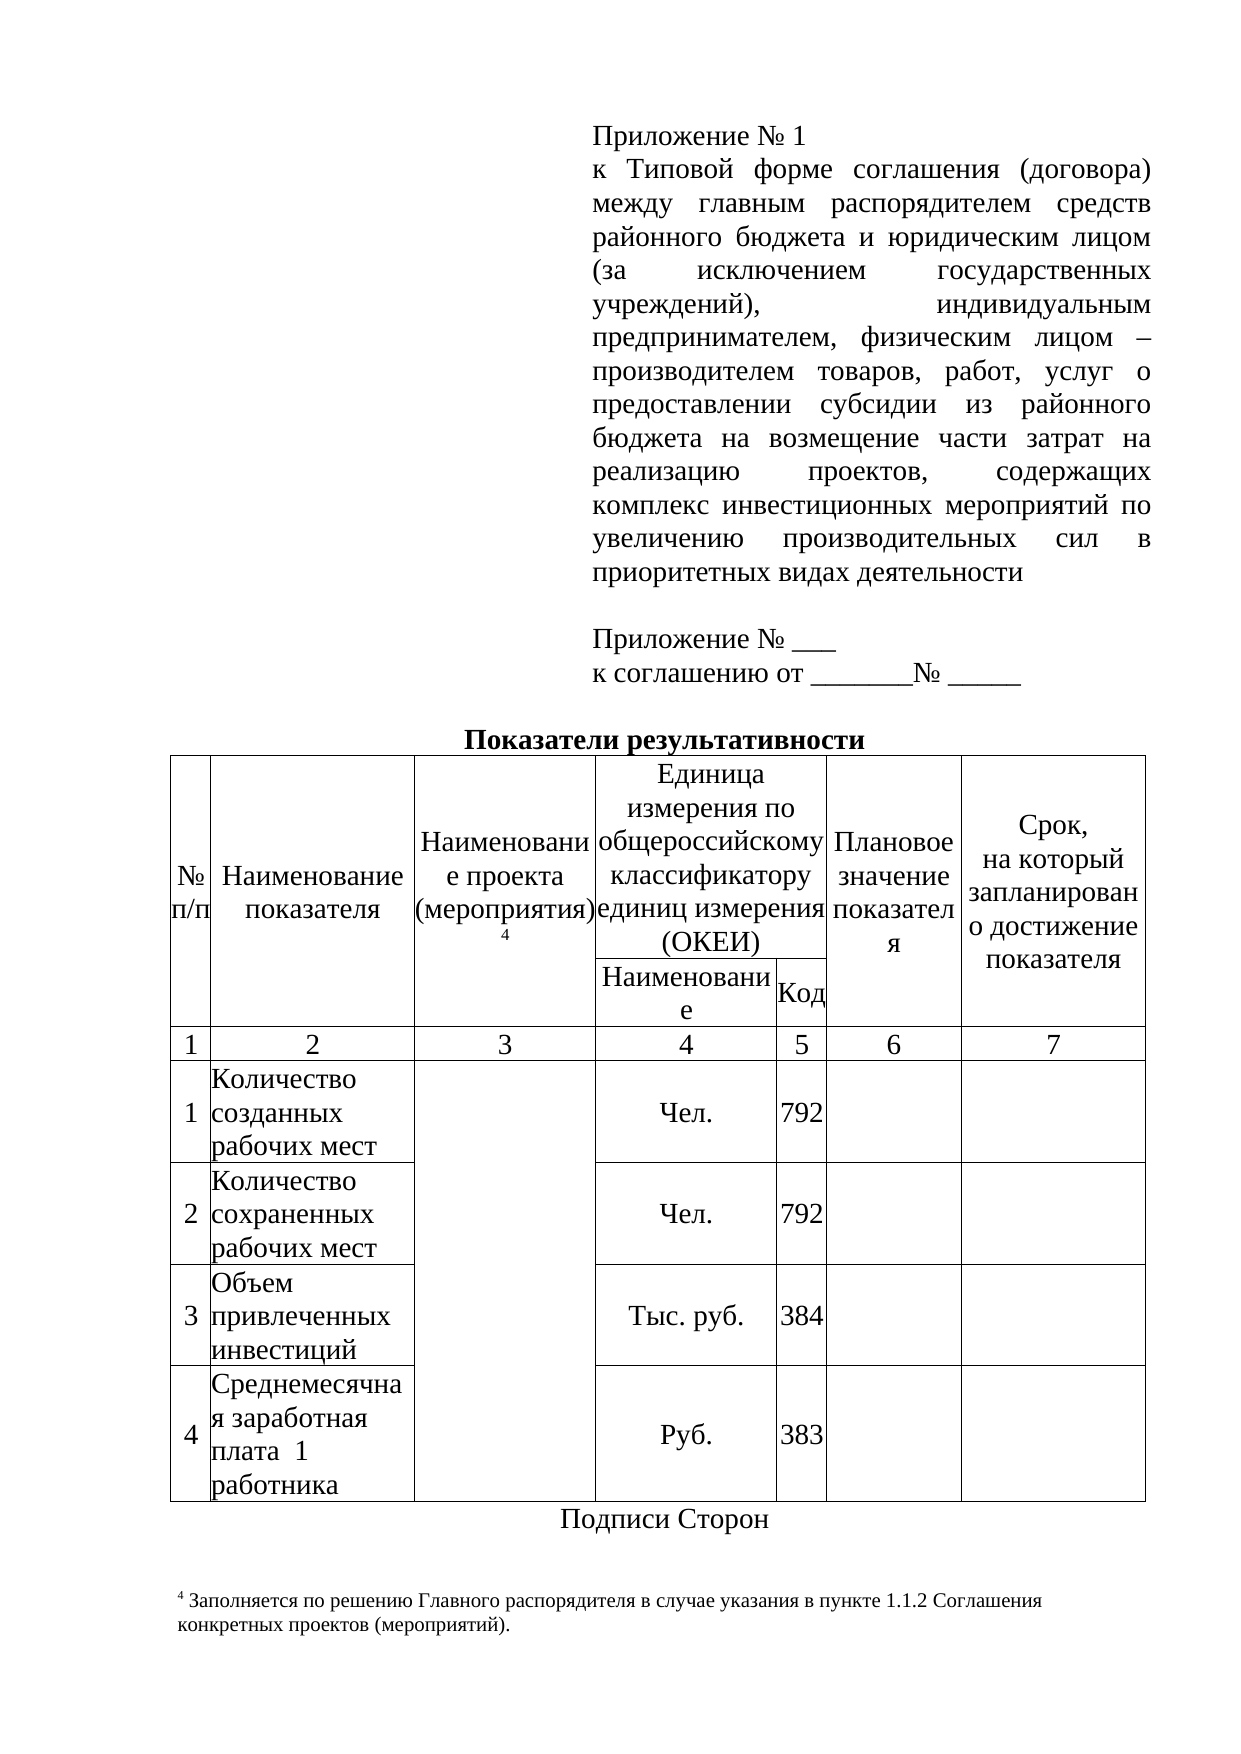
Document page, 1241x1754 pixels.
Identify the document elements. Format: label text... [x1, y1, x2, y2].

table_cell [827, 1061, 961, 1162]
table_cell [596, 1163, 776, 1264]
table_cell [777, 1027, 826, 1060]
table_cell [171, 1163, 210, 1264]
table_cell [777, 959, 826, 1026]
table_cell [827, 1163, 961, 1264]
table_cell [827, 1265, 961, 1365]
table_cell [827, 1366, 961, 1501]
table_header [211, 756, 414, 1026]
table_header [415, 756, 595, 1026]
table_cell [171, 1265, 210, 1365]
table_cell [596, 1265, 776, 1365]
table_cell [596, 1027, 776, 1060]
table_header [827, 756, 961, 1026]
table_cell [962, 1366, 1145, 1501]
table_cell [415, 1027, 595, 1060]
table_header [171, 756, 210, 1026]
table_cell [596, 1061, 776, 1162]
text Показатели результативности [177, 722, 1152, 755]
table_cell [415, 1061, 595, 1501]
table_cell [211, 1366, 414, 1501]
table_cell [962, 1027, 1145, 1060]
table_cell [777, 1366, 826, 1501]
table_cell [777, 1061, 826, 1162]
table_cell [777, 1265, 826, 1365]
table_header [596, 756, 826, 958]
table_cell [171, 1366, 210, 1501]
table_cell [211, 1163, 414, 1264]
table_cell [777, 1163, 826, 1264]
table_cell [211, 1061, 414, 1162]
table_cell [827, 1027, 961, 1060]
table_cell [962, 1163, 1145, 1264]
text Подписи Сторон [177, 1502, 1152, 1535]
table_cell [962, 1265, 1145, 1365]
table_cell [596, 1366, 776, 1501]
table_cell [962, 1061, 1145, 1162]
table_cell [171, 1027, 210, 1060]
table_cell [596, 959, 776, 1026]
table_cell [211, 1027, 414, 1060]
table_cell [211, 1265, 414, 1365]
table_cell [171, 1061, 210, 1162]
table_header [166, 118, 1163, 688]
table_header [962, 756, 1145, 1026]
